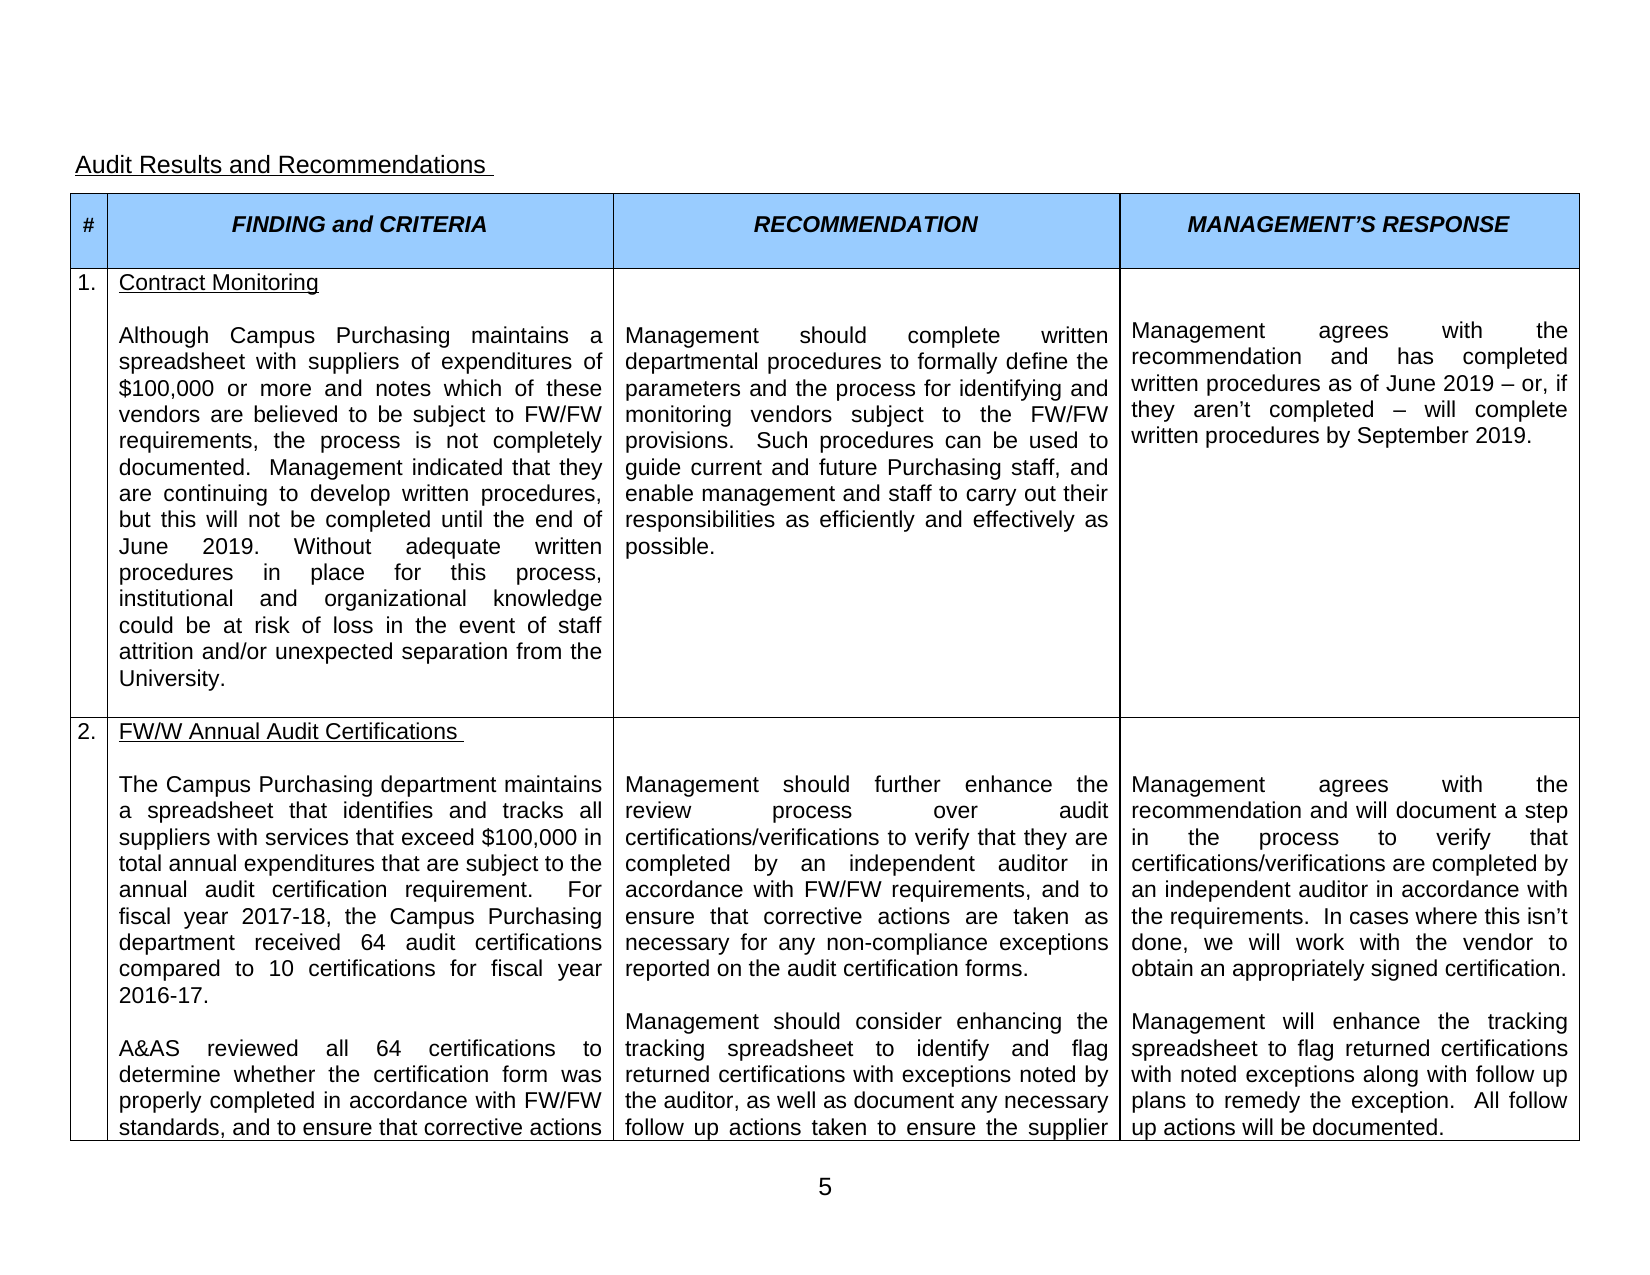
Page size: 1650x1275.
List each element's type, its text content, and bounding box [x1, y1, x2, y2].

table_cell 1. [71, 269, 107, 717]
table_cell Contract Monitoring Although Campus Purchasing maintains a spreadsheet with suppliers of expenditures of $100,000 or more and notes which of these vendors are believed to be subject to FW/FW requirements, the process is not completely documented. Management indicated that they are continuing to develop written procedures, but this will not be completed until the end of June 2019. Without adequate written procedures in place for this process, institutional and organizational knowledge could be at risk of loss in the event of staff attrition and/or unexpected separation from the University. [108, 269, 613, 717]
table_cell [108, 718, 613, 1140]
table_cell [614, 718, 1119, 1140]
table_header MANAGEMENT’S RESPONSE [1121, 194, 1579, 268]
table_cell Management agrees with the recommendation and has completed written procedures as of June 2019 – or, if they aren’t completed – will complete written procedures by September 2019. [1121, 269, 1579, 717]
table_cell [1121, 718, 1579, 1140]
table_cell 2. [71, 718, 107, 1140]
table_header # [71, 194, 107, 268]
table_header FINDING and CRITERIA [108, 194, 613, 268]
text Audit Results and Recommendations [75, 150, 1500, 179]
table_header RECOMMENDATION [614, 194, 1119, 268]
table_cell Management should complete written departmental procedures to formally define the parameters and the process for identifying and monitoring vendors subject to the FW/FW provisions. Such procedures can be used to guide current and future Purchasing staff, and enable management and staff to carry out their responsibilities as efficiently and effectively as possible. [614, 269, 1119, 717]
